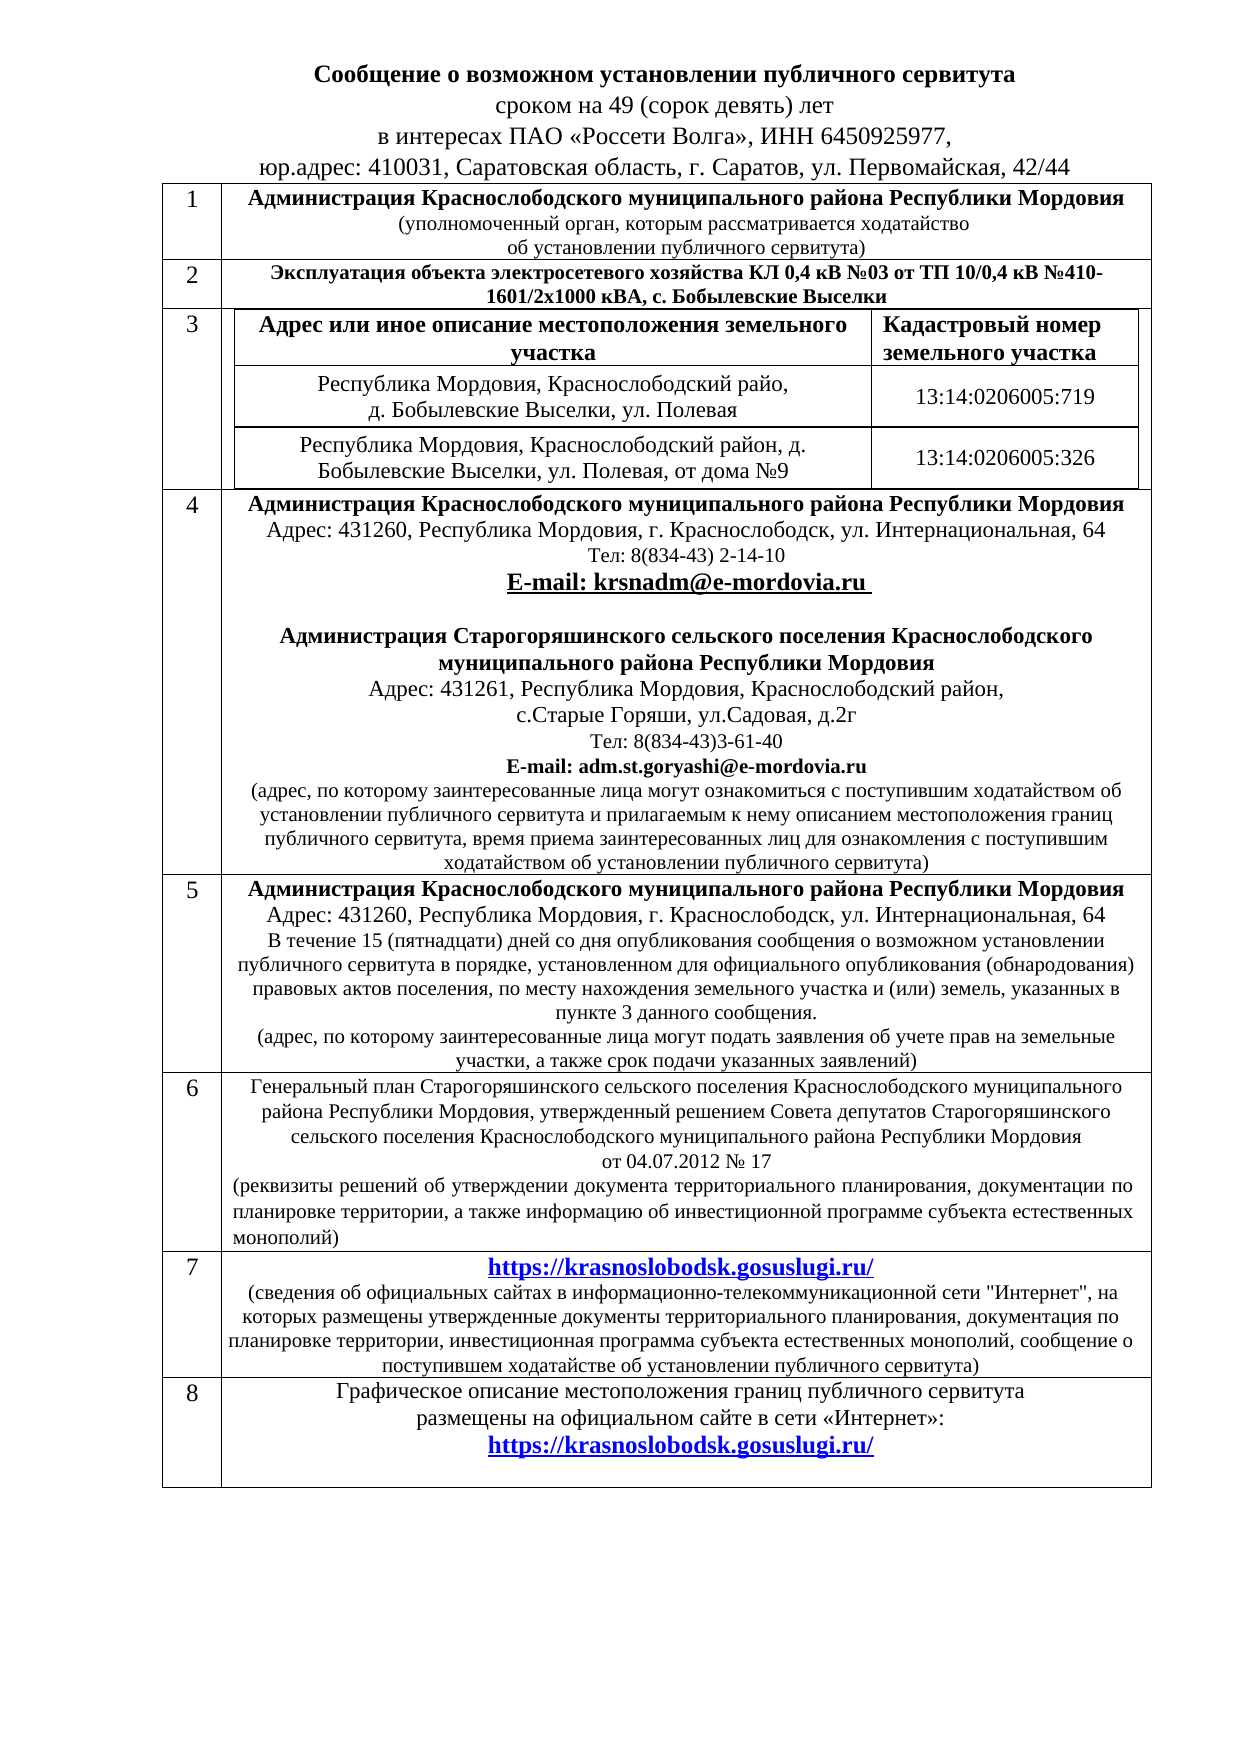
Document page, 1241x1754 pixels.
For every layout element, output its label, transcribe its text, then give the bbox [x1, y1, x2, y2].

table_cell 8 [163, 1378, 221, 1487]
table_header 1 [163, 184, 221, 259]
table_cell 3 [163, 309, 221, 489]
table_cell 2 [163, 260, 221, 308]
text в интересах ПАО «Россети Волга», ИНН 6450925977, [177, 121, 1152, 150]
text Сообщение о возможном установлении публичного сервитута [177, 59, 1152, 88]
table_cell Эксплуатация объекта электросетевого хозяйства КЛ 0,4 кВ №03 от ТП 10/0,4 кВ №410-1601/2х1000 кВА, с. Бобылевские Выселки [222, 260, 1151, 308]
table_cell [222, 309, 234, 489]
table_cell 7 [163, 1252, 221, 1377]
table_header Администрация Краснослободского муниципального района Республики Мордовия (уполномоченный орган, которым рассматривается ходатайство об установлении публичного сервитута) [222, 184, 1151, 259]
table_cell [1139, 309, 1151, 489]
table_cell https://krasnoslobodsk.gosuslugi.ru/ (сведения об официальных сайтах в информационно-телекоммуникационной сети "Интернет", на которых размещены утвержденные документы территориального планирования, документация по планировке территории, инвестиционная программа субъекта естественных монополий, сообщение о поступившем ходатайстве об установлении публичного сервитута) [222, 1252, 1151, 1377]
table_cell 6 [163, 1073, 221, 1251]
table_cell Администрация Краснослободского муниципального района Республики Мордовия Адрес: 431260, Республика Мордовия, г. Краснослободск, ул. Интернациональная, 64 Тел: 8(834-43) 2-14-10 E-mail: Администрация Старогоряшинского сельского поселения Краснослободского муниципального района Республики Мордовия Адрес: 431261, Республика Мордовия, Краснослободский район, с.Старые Горяши, ул.Садовая, д.2г Тел: 8(834-43)3-61-40 E-mail: adm.st.goryashi@e-mordovia.ru (адрес, по которому заинтересованные лица могут ознакомиться с поступившим ходатайством об установлении публичного сервитута и прилагаемым к нему описанием местоположения границ публичного сервитута, время приема заинтересованных лиц для ознакомления с поступившим ходатайством об установлении публичного сервитута) [222, 490, 1151, 874]
table_cell 5 [163, 875, 221, 1072]
table_cell Администрация Краснослободского муниципального района Республики Мордовия Адрес: 431260, Республика Мордовия, г. Краснослободск, ул. Интернациональная, 64 В течение 15 (пятнадцати) дней со дня опубликования сообщения о возможном установлении публичного сервитута в порядке, установленном для официального опубликования (обнародования) правовых актов поселения, по месту нахождения земельного участка и (или) земель, указанных в пункте 3 данного сообщения. (адрес, по которому заинтересованные лица могут подать заявления об учете прав на земельные участки, а также срок подачи указанных заявлений) [222, 875, 1151, 1072]
table_cell [872, 310, 1138, 365]
table_cell Генеральный план Старогоряшинского сельского поселения Краснослободского муниципального района Республики Мордовия, утвержденный решением Совета депутатов Старогоряшинского сельского поселения Краснослободского муниципального района Республики Мордовия от 04.07.2012 № 17 (реквизиты решений об утверждении документа территориального планирования, документации по планировке территории, а также информацию об инвестиционной программе субъекта естественных монополий) [222, 1073, 1151, 1251]
text сроком на 49 (сорок девять) лет [177, 90, 1152, 119]
table_cell 4 [163, 490, 221, 874]
text юр.адрес: 410031, Саратовская область, г. Саратов, ул. Первомайская, 42/44 [177, 152, 1152, 181]
table_cell Графическое описание местоположения границ публичного сервитута размещены на официальном сайте в сети «Интернет»: https://krasnoslobodsk.gosuslugi.ru/ [222, 1378, 1151, 1487]
table_cell [235, 310, 871, 365]
